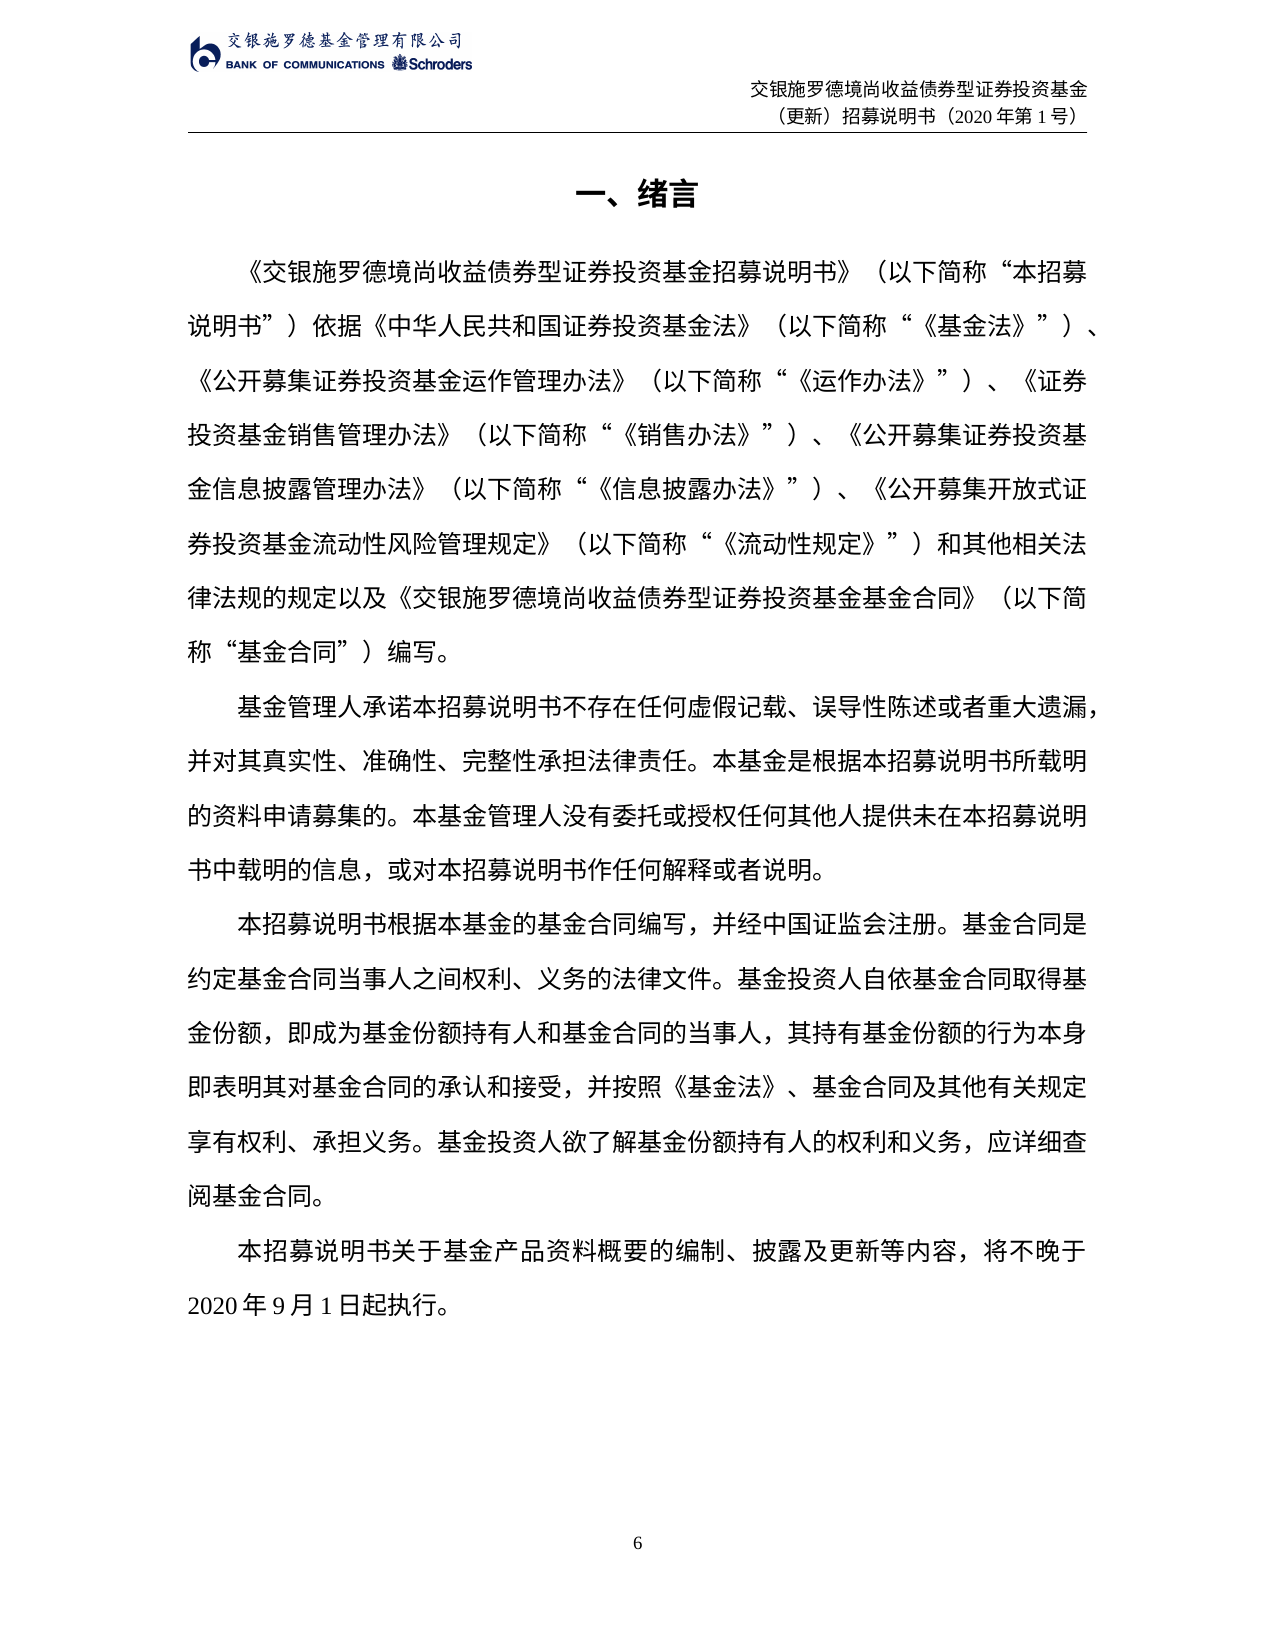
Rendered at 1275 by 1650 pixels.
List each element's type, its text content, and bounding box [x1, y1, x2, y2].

text 《交银施罗德境尚收益债券型证券投资基金招募说明书》（以下简称“本招募说明书”）依据《中华人民共和国证券投资基金法》（以下简称“《基金法》”）、《公开募集证券投资基金运作管理办法》（以下简称“《运作办法》”）、《证券投资基金销售管理办法》（以下简称“《销售办法》”）、《公开募集证券投资基金信息披露管理办法》（以下简称“《信息披露办法》”）、《公开募集开放式证券投资基金流动性风险管理规定》（以下简称“《流动性规定》”）和其他相关法律法规的规定以及《交银施罗德境尚收益债券型证券投资基金基金合同》（以下简称“基金合同”）编写。 [187, 252, 1087, 669]
text 基金管理人承诺本招募说明书不存在任何虚假记载、误导性陈述或者重大遗漏，并对其真实性、准确性、完整性承担法律责任。本基金是根据本招募说明书所载明的资料申请募集的。本基金管理人没有委托或授权任何其他人提供未在本招募说明书中载明的信息，或对本招募说明书作任何解释或者说明。 [187, 687, 1087, 887]
picture [190, 32, 472, 72]
text 本招募说明书根据本基金的基金合同编写，并经中国证监会注册。基金合同是约定基金合同当事人之间权利、义务的法律文件。基金投资人自依基金合同取得基金份额，即成为基金份额持有人和基金合同的当事人，其持有基金份额的行为本身即表明其对基金合同的承认和接受，并按照《基金法》、基金合同及其他有关规定享有权利、承担义务。基金投资人欲了解基金份额持有人的权利和义务，应详细查阅基金合同。 [187, 905, 1087, 1213]
text 本招募说明书关于基金产品资料概要的编制、披露及更新等内容，将不晚于2020年9月1日起执行。 [187, 1231, 1087, 1322]
text 一、绪言 [187, 169, 1087, 215]
